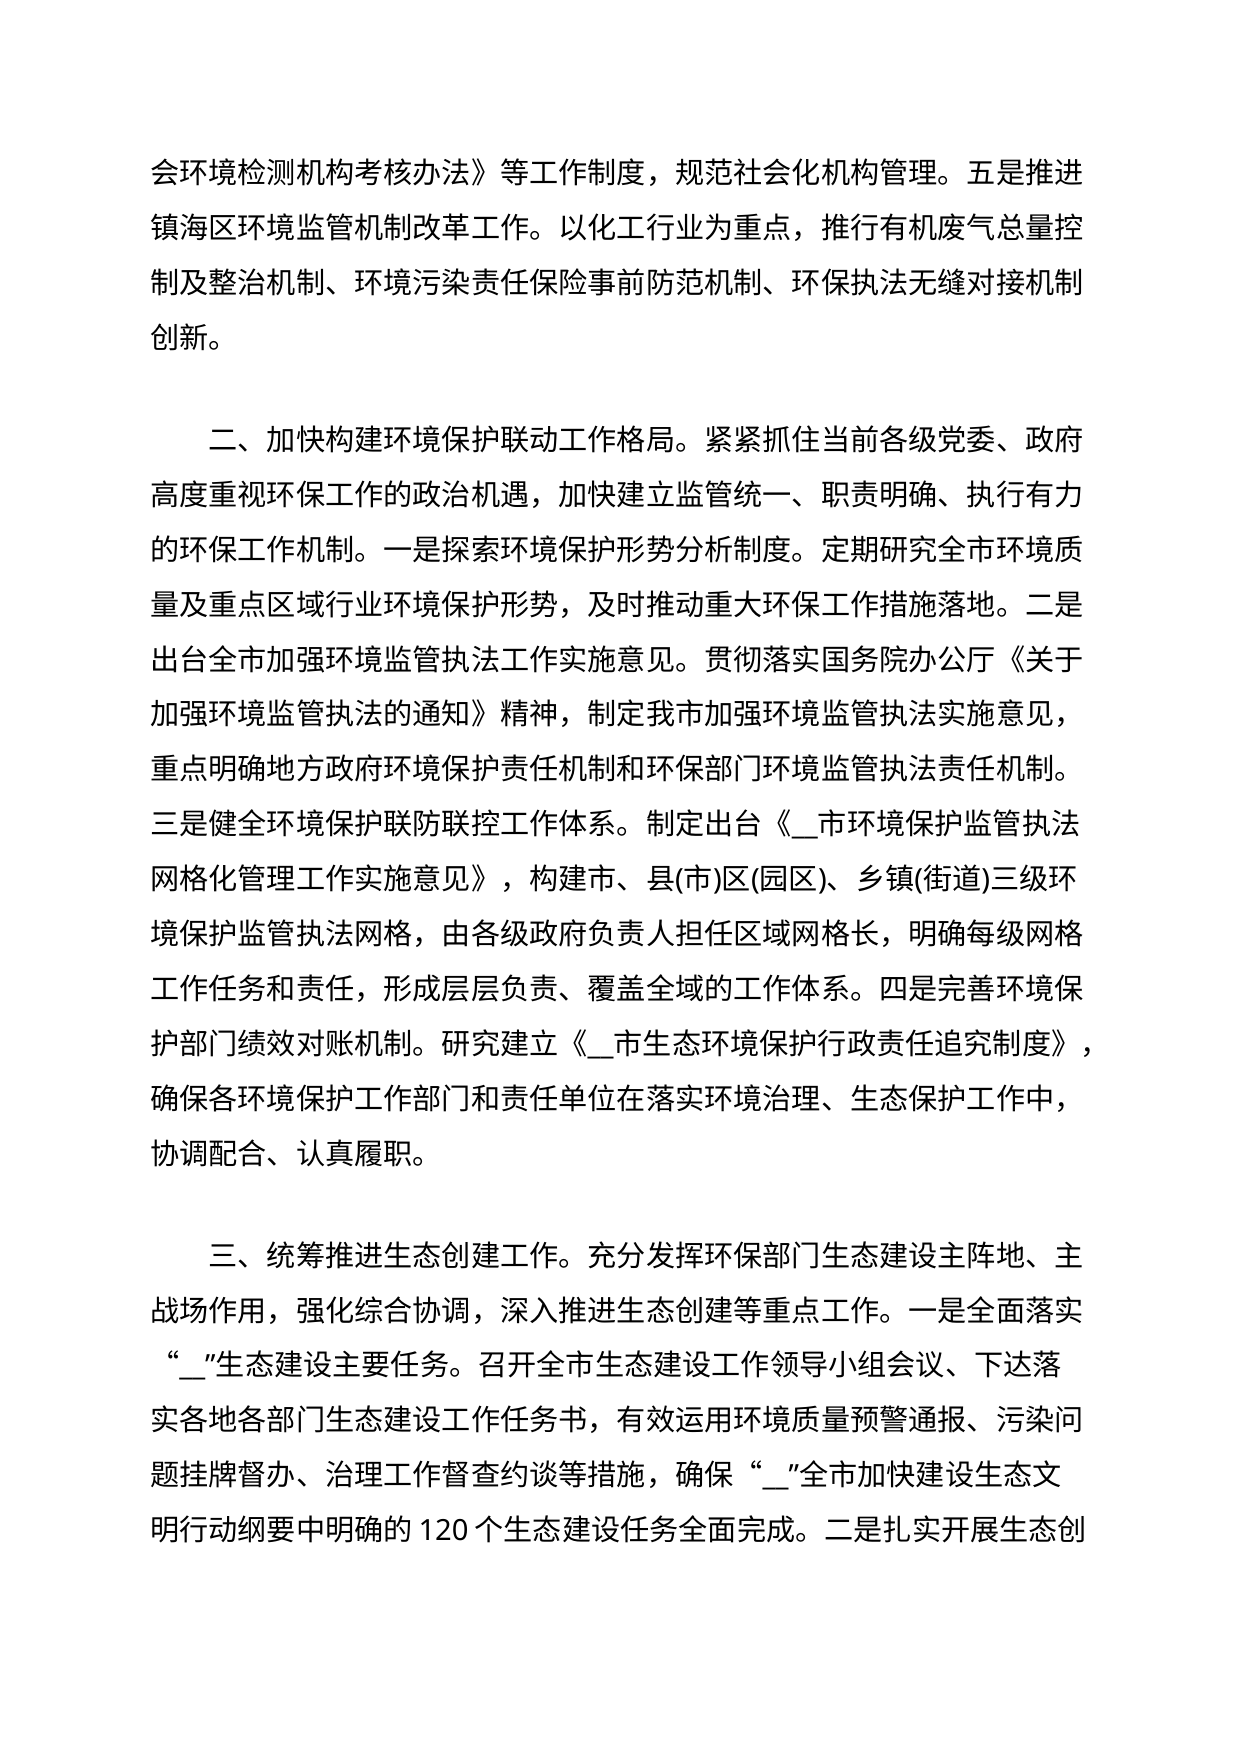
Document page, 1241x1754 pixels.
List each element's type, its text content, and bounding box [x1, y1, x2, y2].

text 二、加快构建环境保护联动工作格局。紧紧抓住当前各级党委、政府高度重视环保工作的政治机遇，加快建立监管统一、职责明确、执行有力的环保工作机制。一是探索环境保护形势分析制度。定期研究全市环境质量及重点区域行业环境保护形势，及时推动重大环保工作措施落地。二是出台全市加强环境监管执法工作实施意见。贯彻落实国务院办公厅《关于加强环境监管执法的通知》精神，制定我市加强环境监管执法实施意见，重点明确地方政府环境保护责任机制和环保部门环境监管执法责任机制。三是健全环境保护联防联控工作体系。制定出台《__市环境保护监管执法网格化管理工作实施意见》，构建市、县(市)区(园区)、乡镇(街道)三级环境保护监管执法网格，由各级政府负责人担任区域网格长，明确每级网格工作任务和责任，形成层层负责、覆盖全域的工作体系。四是完善环境保护部门绩效对账机制。研究建立《__市生态环境保护行政责任追究制度》，确保各环境保护工作部门和责任单位在落实环境治理、生态保护工作中，协调配合、认真履职。 [150, 416, 1090, 1173]
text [150, 150, 1090, 357]
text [150, 1232, 1090, 1549]
